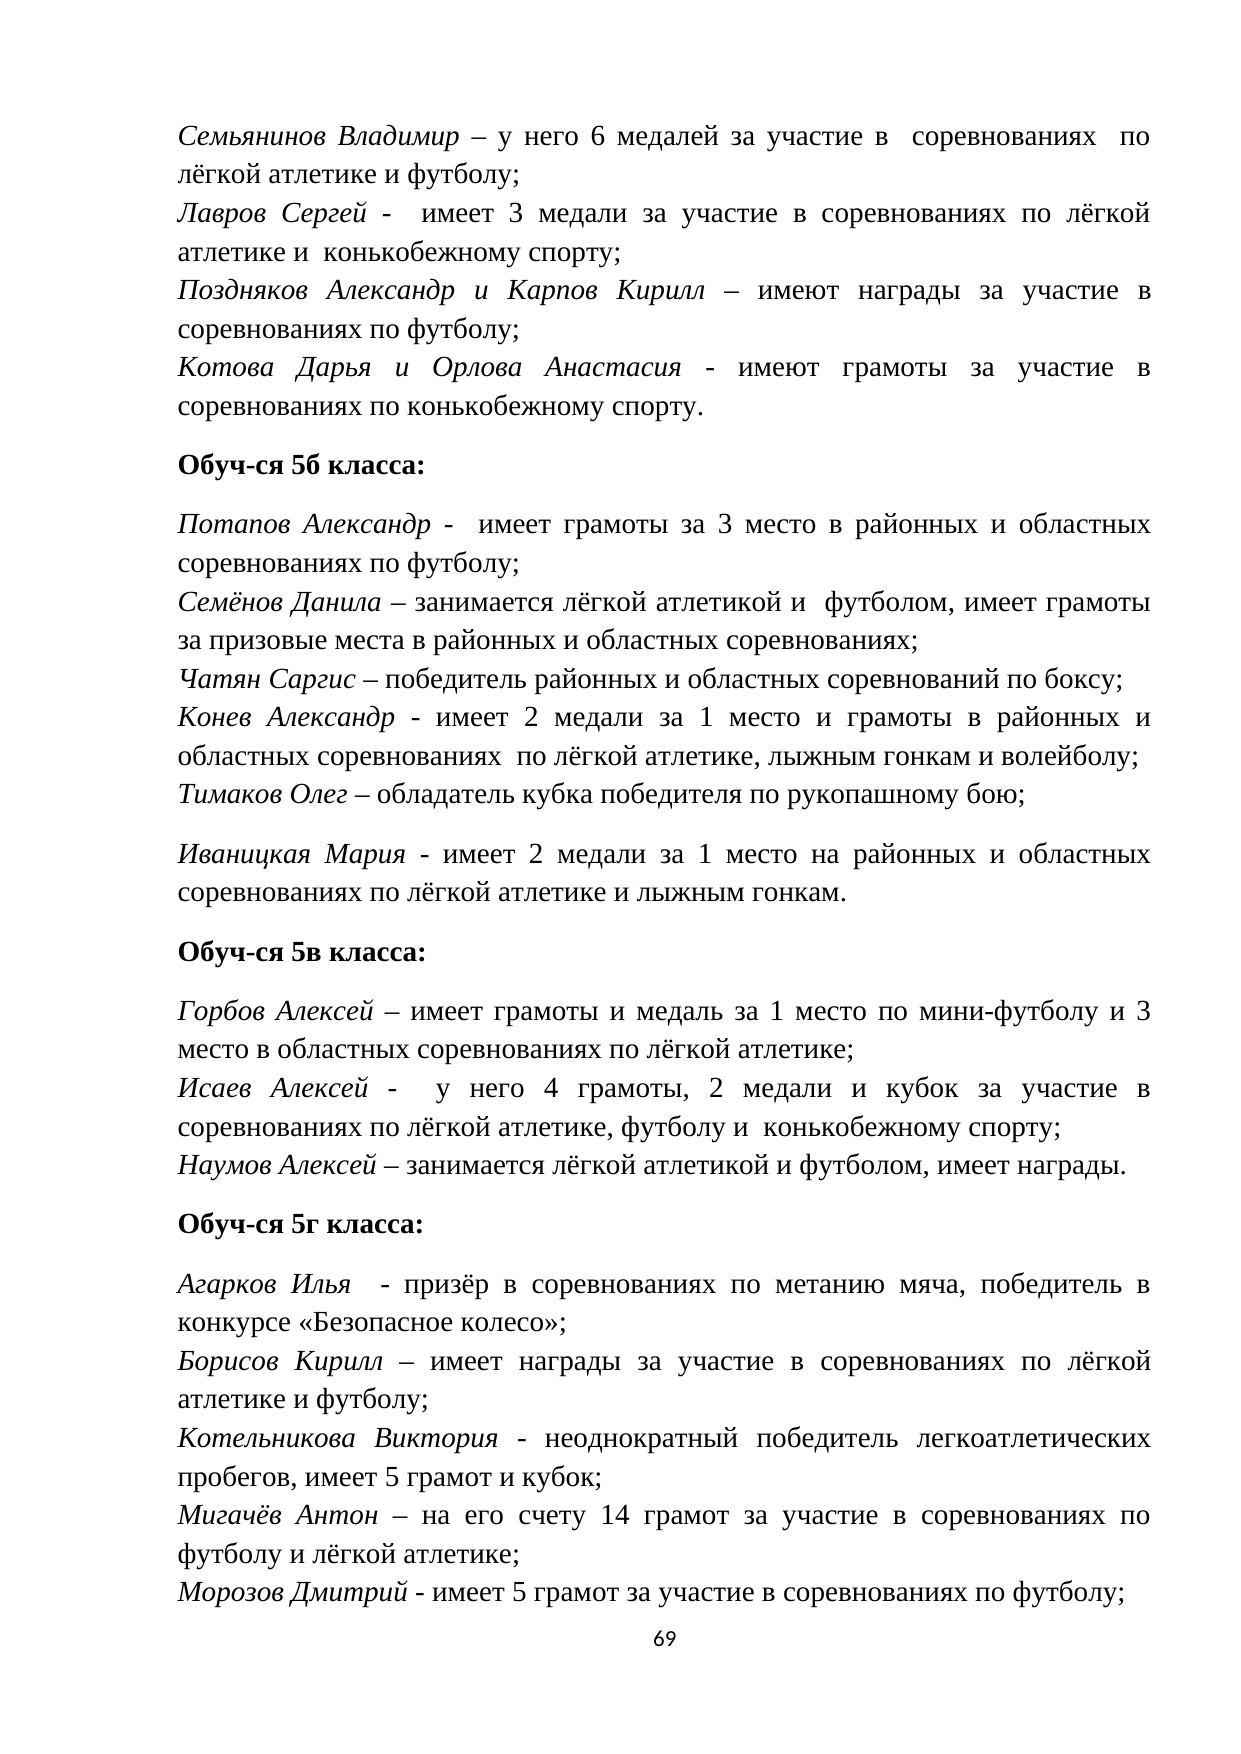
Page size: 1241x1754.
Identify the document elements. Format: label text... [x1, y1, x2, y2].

text Лавров Сергей - имеет 3 медали за участие в соревнованиях по лёгкой атлетике и конькобежному спорту; [177, 195, 1152, 267]
text Котова Дарья и Орлова Анастасия - имеют грамоты за участие в соревнованиях по конькобежному спорту. [177, 349, 1152, 421]
text Семьянинов Владимир – у него 6 медалей за участие в соревнованиях по лёгкой атлетике и футболу; [177, 118, 1152, 190]
text Исаев Алексей - у него 4 грамоты, 2 медали и кубок за участие в соревнованиях по лёгкой атлетике, футболу и конькобежному спорту; [177, 1070, 1152, 1142]
text Мигачёв Антон – на его счету 14 грамот за участие в соревнованиях по футболу и лёгкой атлетике; [177, 1497, 1152, 1569]
text Морозов Дмитрий - имеет 5 грамот за участие в соревнованиях по футболу; [177, 1574, 1152, 1608]
text Обуч-ся 5в класса: [177, 934, 1152, 967]
text Иваницкая Мария - имеет 2 медали за 1 место на районных и областных соревнованиях по лёгкой атлетике и лыжным гонкам. [177, 836, 1152, 908]
text Котельникова Виктория - неоднократный победитель легкоатлетических пробегов, имеет 5 грамот и кубок; [177, 1420, 1152, 1492]
text Наумов Алексей – занимается лёгкой атлетикой и футболом, имеет награды. [177, 1147, 1152, 1181]
text Тимаков Олег – обладатель кубка победителя по рукопашному бою; [177, 776, 1152, 810]
text Конев Александр - имеет 2 медали за 1 место и грамоты в районных и областных соревнованиях по лёгкой атлетике, лыжным гонкам и волейболу; [177, 699, 1152, 771]
text Семёнов Данила – занимается лёгкой атлетикой и футболом, имеет грамоты за призовые места в районных и областных соревнованиях; [177, 584, 1152, 656]
text Горбов Алексей – имеет грамоты и медаль за 1 место по мини-футболу и 3 место в областных соревнованиях по лёгкой атлетике; [177, 993, 1152, 1065]
text Поздняков Александр и Карпов Кирилл – имеют награды за участие в соревнованиях по футболу; [177, 272, 1152, 344]
text Потапов Александр - имеет грамоты за 3 место в районных и областных соревнованиях по футболу; [177, 507, 1152, 579]
text Обуч-ся 5б класса: [177, 447, 1152, 481]
text Борисов Кирилл – имеет награды за участие в соревнованиях по лёгкой атлетике и футболу; [177, 1343, 1152, 1415]
text Обуч-ся 5г класса: [177, 1207, 1152, 1240]
text Чатян Саргис – победитель районных и областных соревнований по боксу; [177, 661, 1152, 694]
text Агарков Илья - призёр в соревнованиях по метанию мяча, победитель в конкурсе «Безопасное колесо»; [177, 1266, 1152, 1338]
